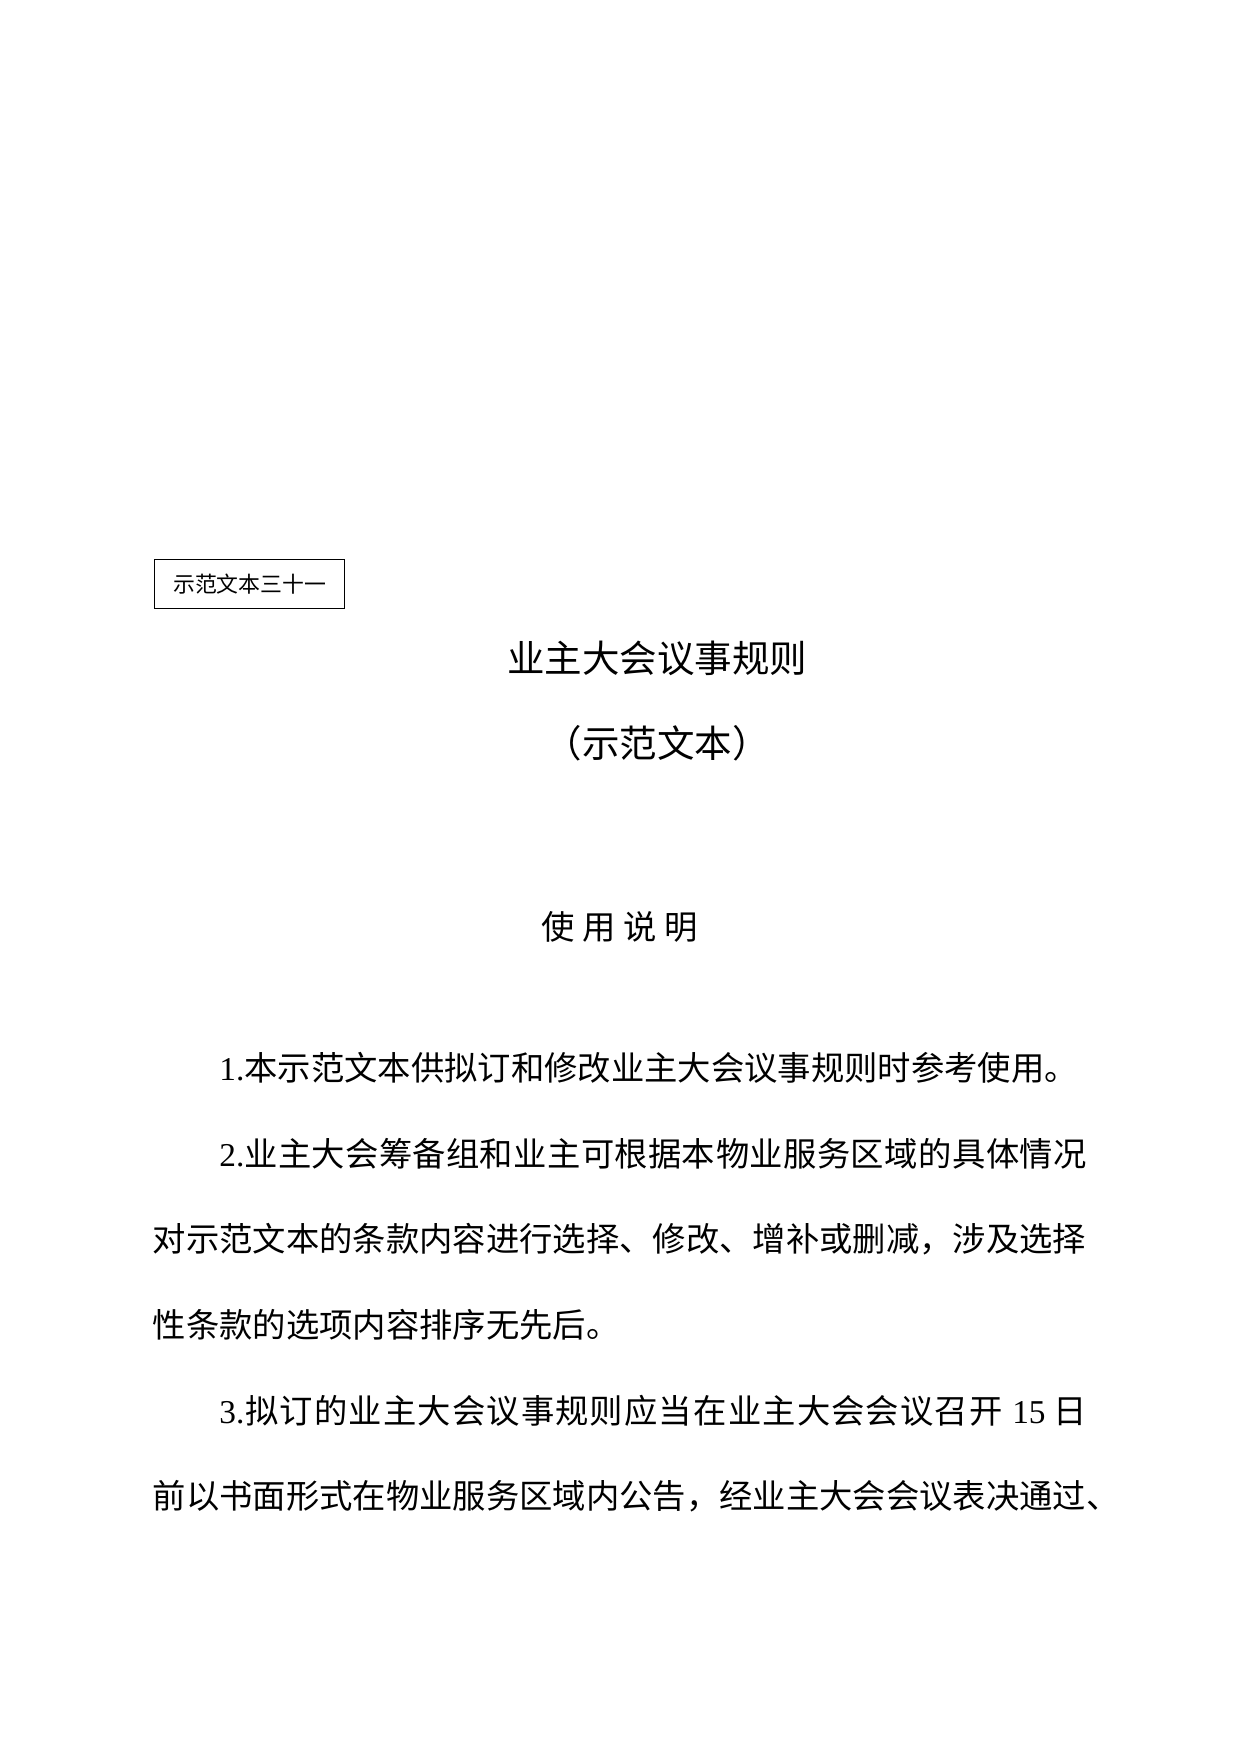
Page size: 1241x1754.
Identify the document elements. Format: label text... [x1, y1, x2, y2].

text 业主大会议事规则 [152, 613, 1087, 699]
text 使 用 说 明 [152, 882, 1087, 968]
text 2.业主大会筹备组和业主可根据本物业服务区域的具体情况对示范文本的条款内容进行选择、修改、增补或删减，涉及选择性条款的选项内容排序无先后。 [152, 1109, 1087, 1366]
text 1.本示范文本供拟订和修改业主大会议事规则时参考使用。 [152, 1023, 1087, 1109]
text （示范文本） [152, 699, 1087, 784]
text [152, 1366, 1087, 1537]
